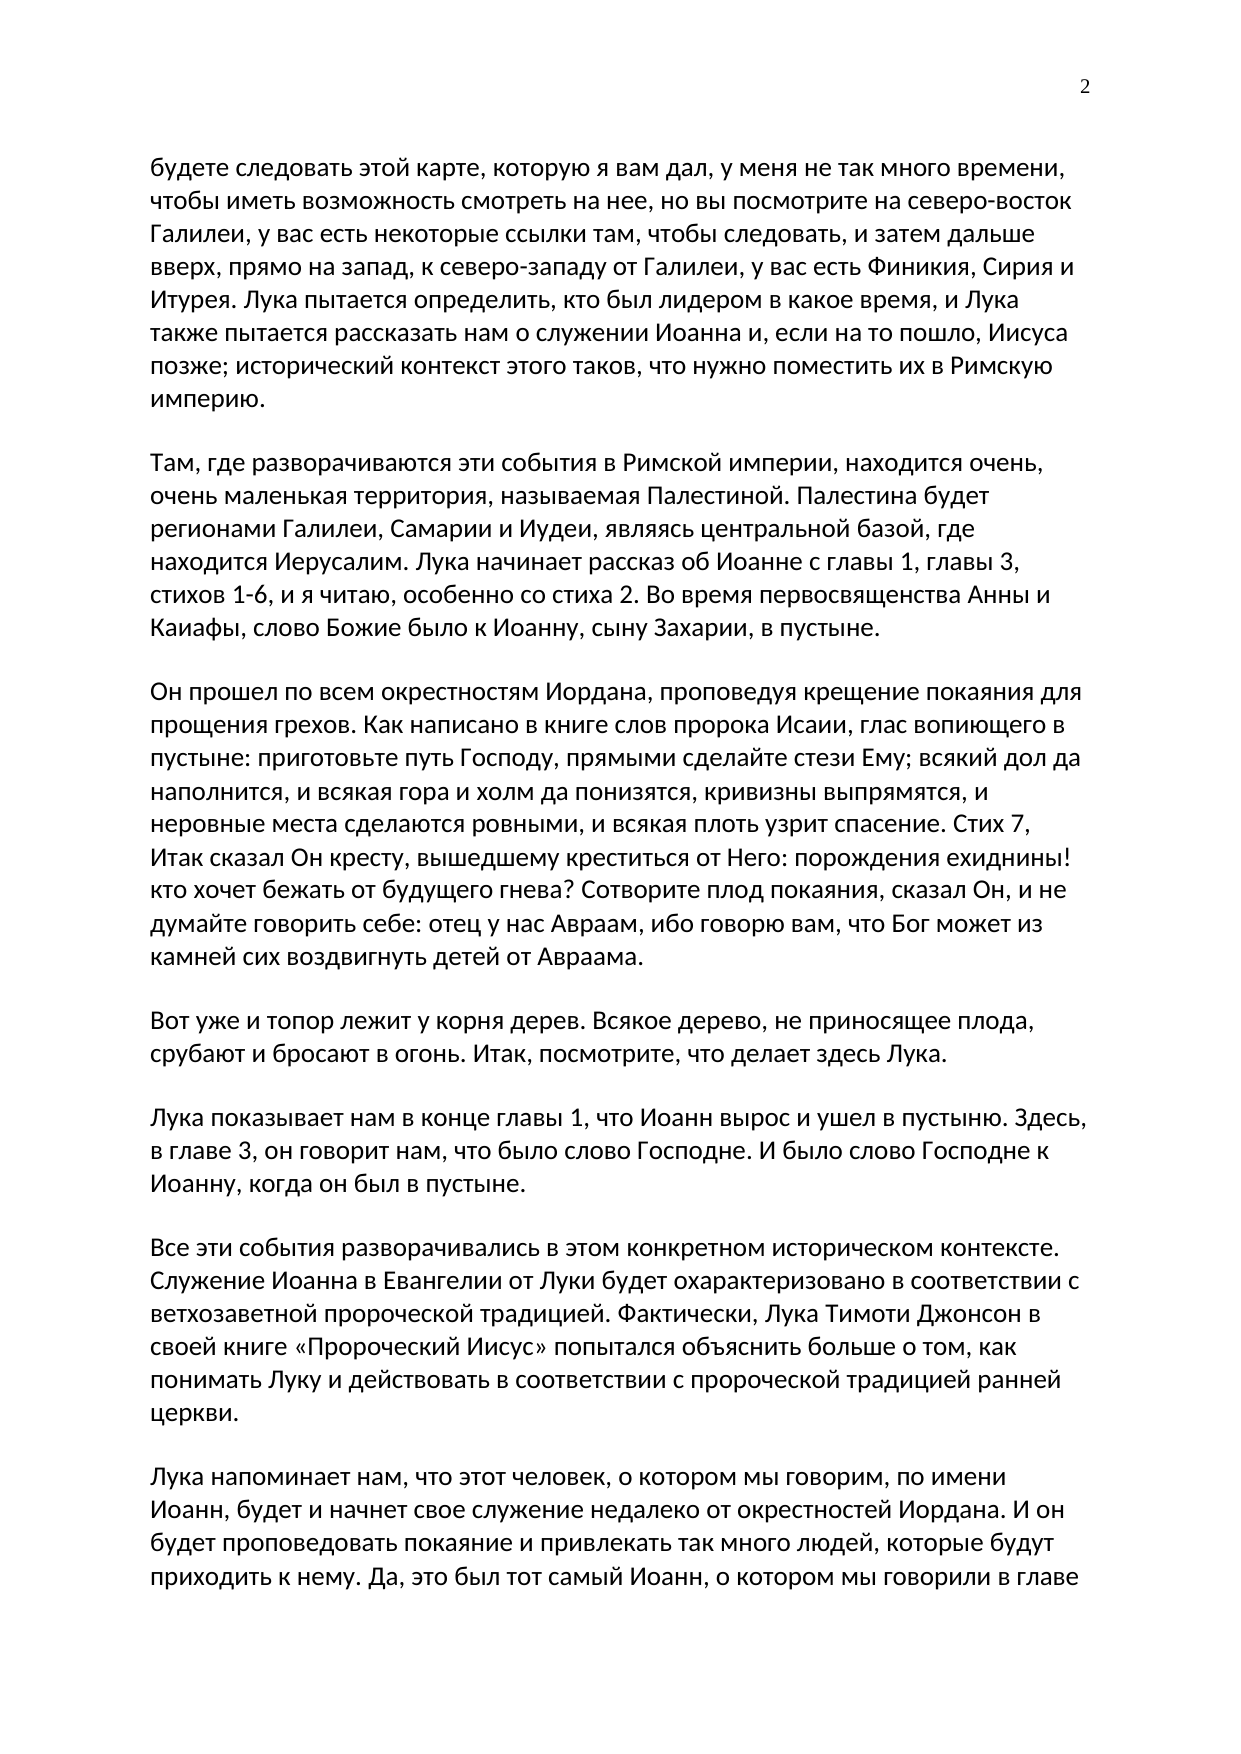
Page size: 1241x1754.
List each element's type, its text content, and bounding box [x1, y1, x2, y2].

text Он прошел по всем окрестностям Иордана, проповедуя крещение покаяния для прощения грехов. Как написано в книге слов пророка Исаии, глас вопиющего в пустыне: приготовьте путь Господу, прямыми сделайте стези Ему; всякий дол да наполнится, и всякая гора и холм да понизятся, кривизны выпрямятся, и неровные места сделаются ровными, и всякая плоть узрит спасение. Стих 7, Итак сказал Он кресту, вышедшему креститься от Него: порождения ехиднины! кто хочет бежать от будущего гнева? Сотворите плод покаяния, сказал Он, и не думайте говорить себе: отец у нас Авраам, ибо говорю вам, что Бог может из камней сих воздвигнуть детей от Авраама. [150, 674, 1090, 972]
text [150, 150, 1090, 414]
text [150, 1459, 1090, 1592]
text Там, где разворачиваются эти события в Римской империи, находится очень, очень маленькая территория, называемая Палестиной. Палестина будет регионами Галилеи, Самарии и Иудеи, являясь центральной базой, где находится Иерусалим. Лука начинает рассказ об Иоанне с главы 1, главы 3, стихов 1-6, и я читаю, особенно со стиха 2. Во время первосвященства Анны и Каиафы, слово Божие было к Иоанну, сыну Захарии, в пустыне. [150, 445, 1090, 643]
text Лука показывает нам в конце главы 1, что Иоанн вырос и ушел в пустыню. Здесь, в главе 3, он говорит нам, что было слово Господне. И было слово Господне к Иоанну, когда он был в пустыне. [150, 1100, 1090, 1199]
text Вот уже и топор лежит у корня дерев. Всякое дерево, не приносящее плода, срубают и бросают в огонь. Итак, посмотрите, что делает здесь Лука. [150, 1003, 1090, 1069]
text Все эти события разворачивались в этом конкретном историческом контексте. Служение Иоанна в Евангелии от Луки будет охарактеризовано в соответствии с ветхозаветной пророческой традицией. Фактически, Лука Тимоти Джонсон в своей книге «Пророческий Иисус» попытался объяснить больше о том, как понимать Луку и действовать в соответствии с пророческой традицией ранней церкви. [150, 1230, 1090, 1428]
